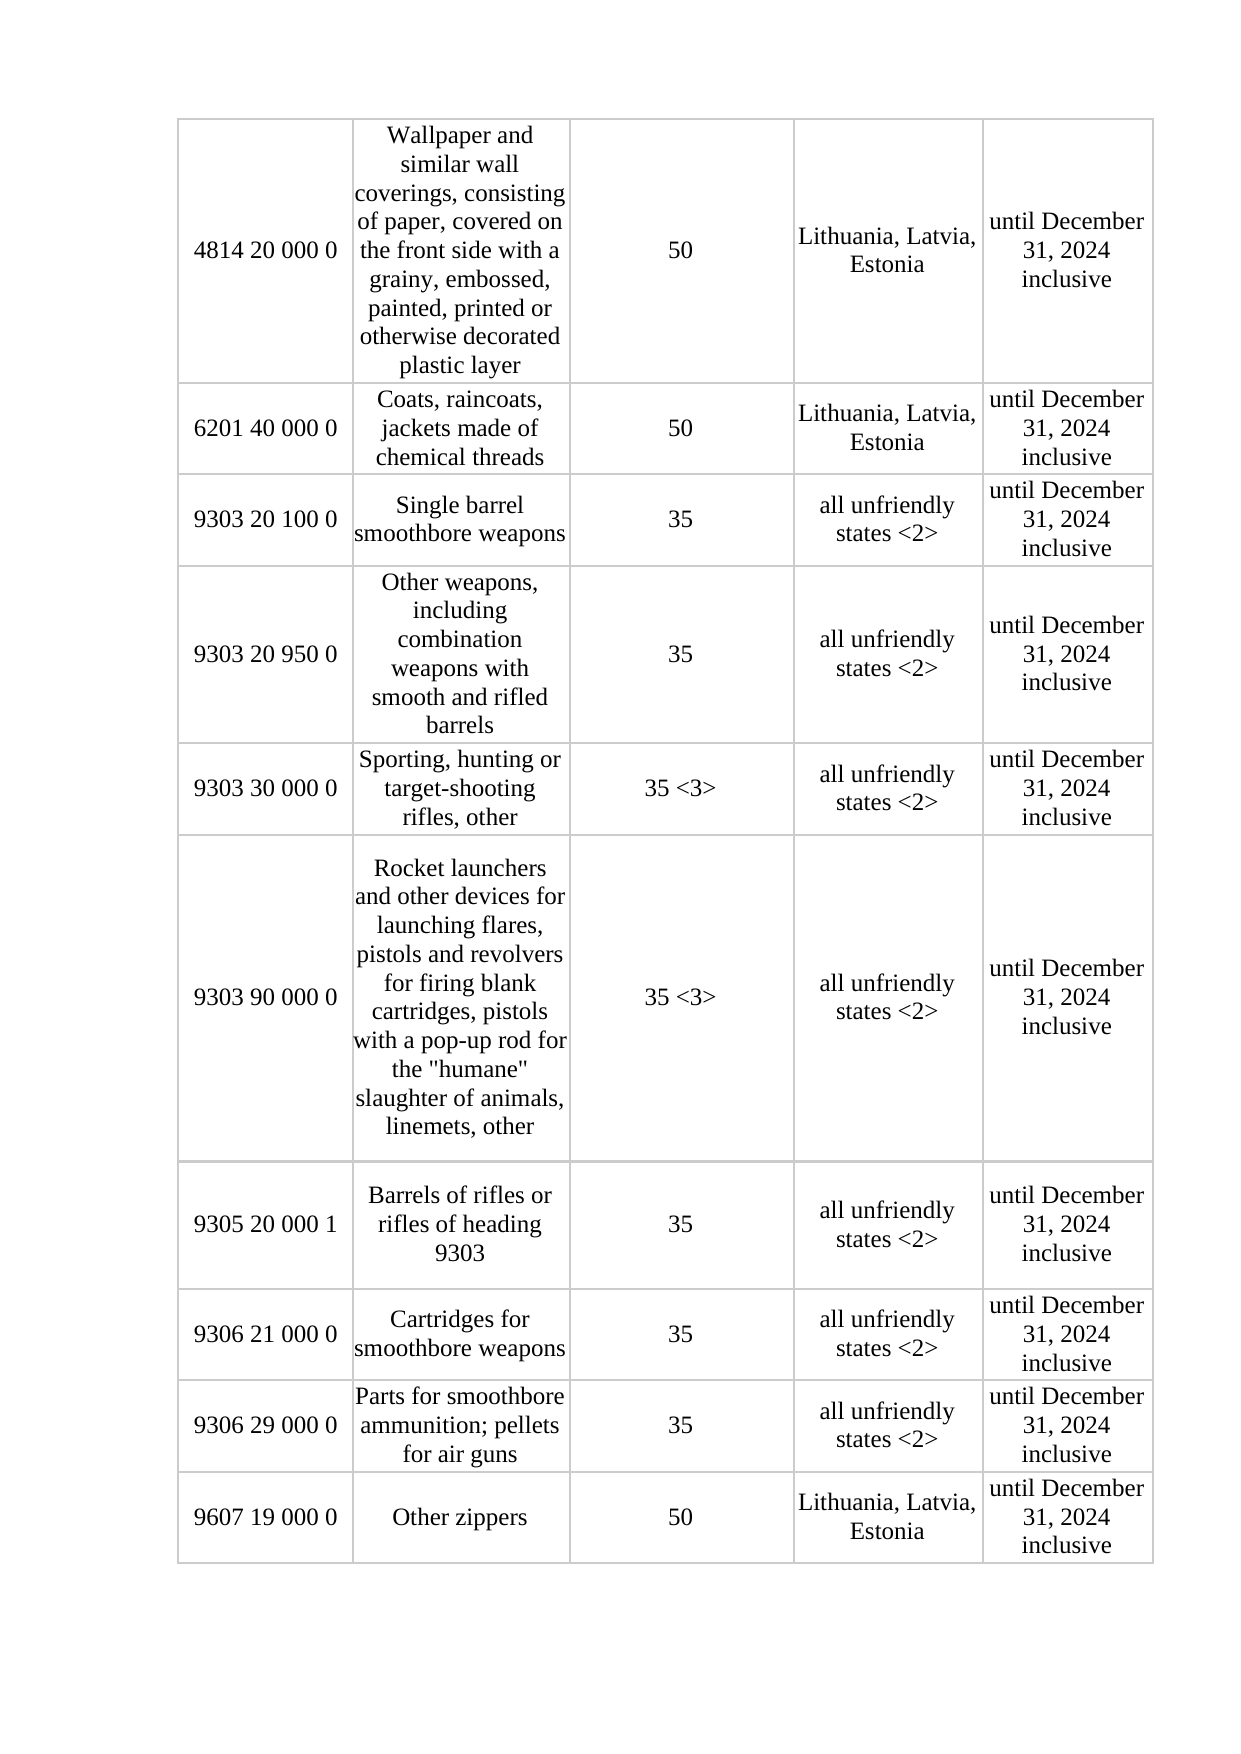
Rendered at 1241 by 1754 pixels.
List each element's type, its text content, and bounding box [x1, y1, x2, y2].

table_cell until December 31, 2024 inclusive [984, 1163, 1152, 1288]
table_cell until December 31, 2024 inclusive [984, 475, 1152, 565]
table_cell 35 <3> [571, 836, 793, 1160]
table_cell 9303 30 000 0 [179, 744, 352, 834]
table_cell Parts for smoothbore ammunition; pellets for air guns [354, 1381, 569, 1471]
table_cell Lithuania, Latvia, Estonia [795, 384, 982, 473]
table_cell Other weapons, including combination weapons with smooth and rifled barrels [354, 567, 569, 742]
table_cell until December 31, 2024 inclusive [984, 836, 1152, 1160]
table_cell Sporting, hunting or target-shooting rifles, other [354, 744, 569, 834]
table_cell 9607 19 000 0 [179, 1473, 352, 1562]
table_cell all unfriendly states <2> [795, 744, 982, 834]
table_cell 35 [571, 567, 793, 742]
table_cell 50 [571, 120, 793, 382]
table_cell 4814 20 000 0 [179, 120, 352, 382]
table_cell Wallpaper and similar wall coverings, consisting of paper, covered on the front side with a grainy, embossed, painted, printed or otherwise decorated plastic layer [354, 120, 569, 382]
table_cell until December 31, 2024 inclusive [984, 744, 1152, 834]
table_cell until December 31, 2024 inclusive [984, 567, 1152, 742]
table_cell all unfriendly states <2> [795, 567, 982, 742]
table_cell Coats, raincoats, jackets made of chemical threads [354, 384, 569, 473]
table_cell all unfriendly states <2> [795, 1163, 982, 1288]
table_cell all unfriendly states <2> [795, 475, 982, 565]
table_cell 35 [571, 1381, 793, 1471]
table_cell 9303 90 000 0 [179, 836, 352, 1160]
table_cell until December 31, 2024 inclusive [984, 1473, 1152, 1562]
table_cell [984, 120, 1152, 382]
table_cell 9303 20 100 0 [179, 475, 352, 565]
table_cell 9306 29 000 0 [179, 1381, 352, 1471]
table_cell Barrels of rifles or rifles of heading 9303 [354, 1163, 569, 1288]
table_cell all unfriendly states <2> [795, 1381, 982, 1471]
table_cell 35 [571, 475, 793, 565]
table_cell 50 [571, 1473, 793, 1562]
table_cell all unfriendly states <2> [795, 1290, 982, 1379]
table_cell Rocket launchers and other devices for launching flares, pistols and revolvers for firing blank cartridges, pistols with a pop-up rod for the "humane" slaughter of animals, linemets, other [354, 836, 569, 1160]
table_cell all unfriendly states <2> [795, 836, 982, 1160]
table_cell 35 [571, 1163, 793, 1288]
table_cell 35 [571, 1290, 793, 1379]
table_cell Cartridges for smoothbore weapons [354, 1290, 569, 1379]
table_cell 9306 21 000 0 [179, 1290, 352, 1379]
table_cell 50 [571, 384, 793, 473]
table_cell until December 31, 2024 inclusive [984, 1381, 1152, 1471]
table_cell until December 31, 2024 inclusive [984, 384, 1152, 473]
table_cell 9303 20 950 0 [179, 567, 352, 742]
table_cell Lithuania, Latvia, Estonia [795, 1473, 982, 1562]
table_cell until December 31, 2024 inclusive [984, 1290, 1152, 1379]
table_cell 6201 40 000 0 [179, 384, 352, 473]
table_cell Single barrel smoothbore weapons [354, 475, 569, 565]
table_cell Other zippers [354, 1473, 569, 1562]
table_cell 35 <3> [571, 744, 793, 834]
table_cell 9305 20 000 1 [179, 1163, 352, 1288]
table_cell Lithuania, Latvia, Estonia [795, 120, 982, 382]
